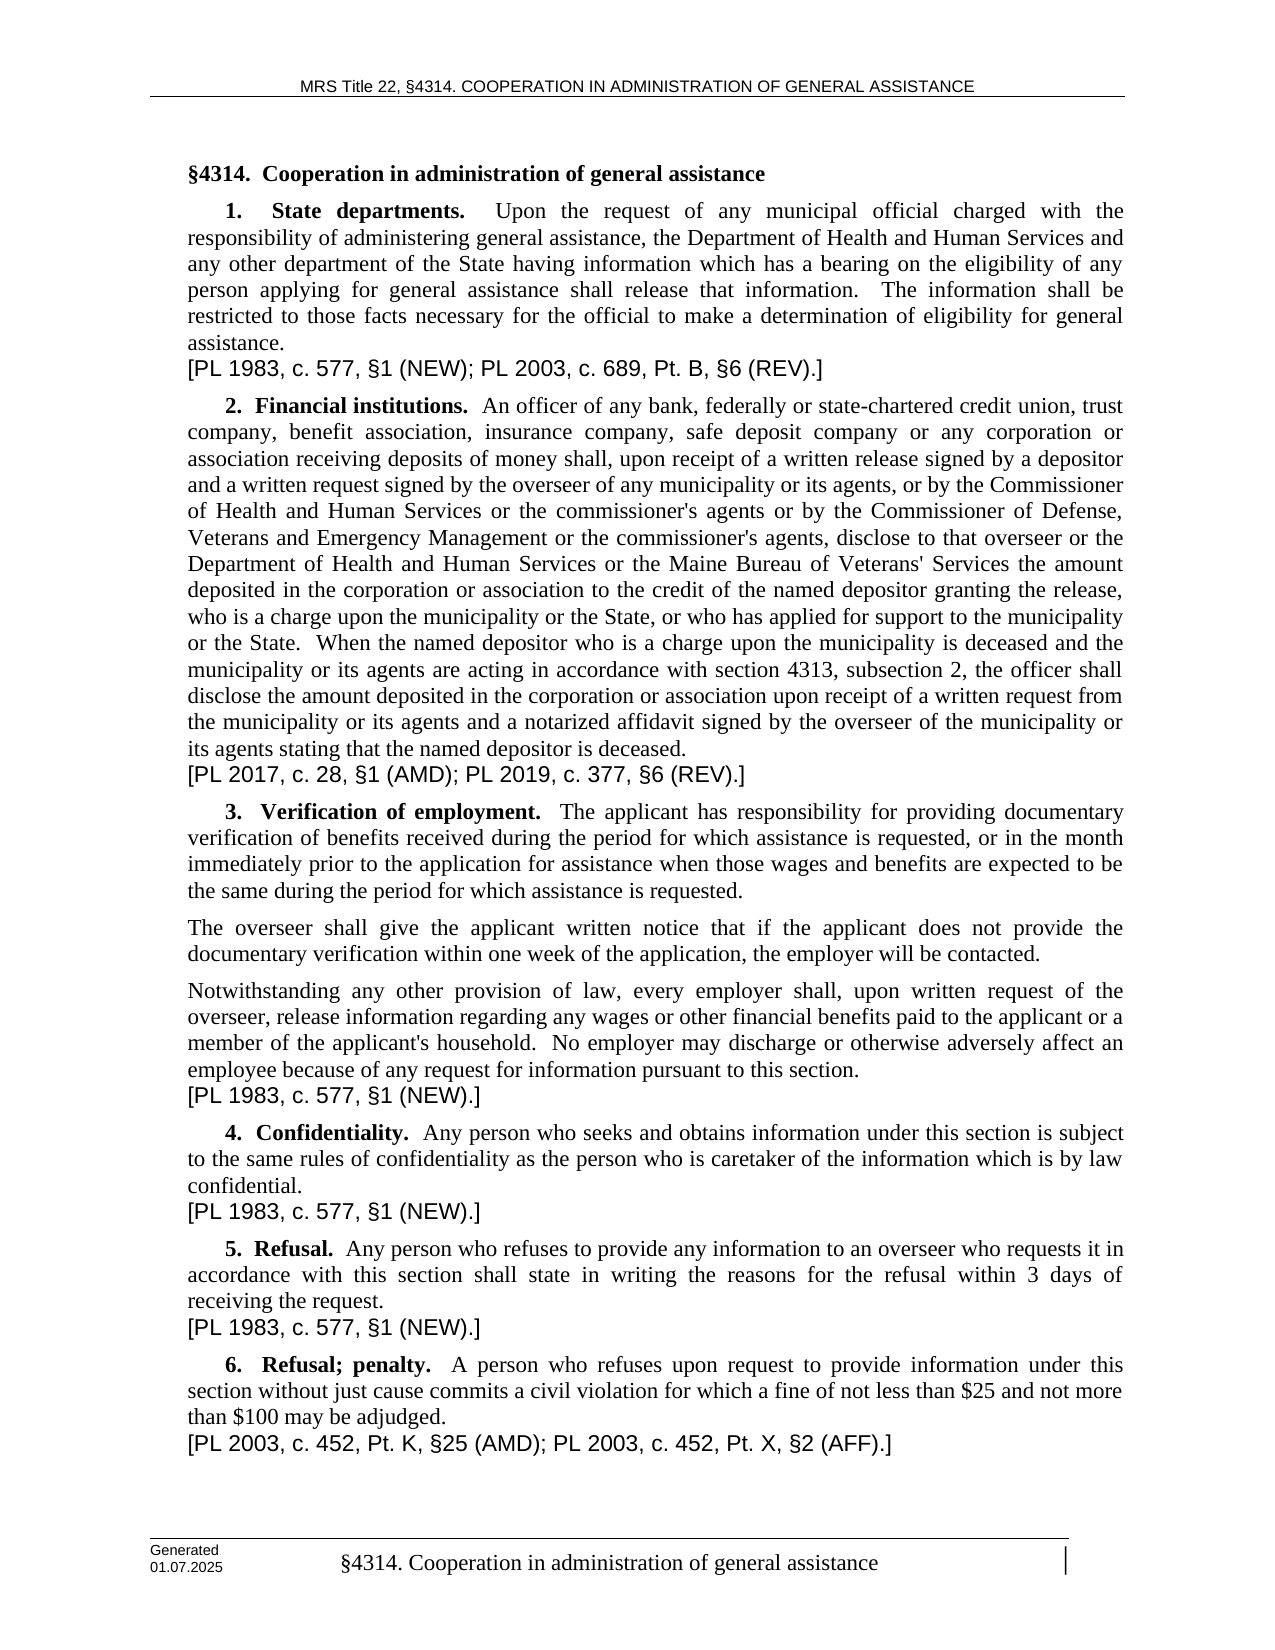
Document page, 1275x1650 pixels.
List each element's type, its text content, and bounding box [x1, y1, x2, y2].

text 1. State departments. Upon the request of any municipal official charged with the responsibility of administering general assistance, the Department of Health and Human Services and any other department of the State having information which has a bearing on the eligibility of any person applying for general assistance shall release that information. The information shall be restricted to those facts necessary for the official to make a determination of eligibility for general assistance. [187, 197, 1125, 355]
text [PL 1983, c. 577, §1 (NEW).] [187, 1198, 1125, 1224]
text §4314. Cooperation in administration of general assistance [187, 160, 1125, 187]
text [PL 1983, c. 577, §1 (NEW).] [187, 1314, 1125, 1340]
text 6. Refusal; penalty. A person who refuses upon request to provide information under this section without just cause commits a civil violation for which a fine of not less than $25 and not more than $100 may be adjudged. [187, 1351, 1125, 1430]
text [PL 2003, c. 452, Pt. K, §25 (AMD); PL 2003, c. 452, Pt. X, §2 (AFF).] [187, 1430, 1125, 1456]
text 4. Confidentiality. Any person who seeks and obtains information under this section is subject to the same rules of confidentiality as the person who is caretaker of the information which is by law confidential. [187, 1119, 1125, 1198]
text 3. Verification of employment. The applicant has responsibility for providing documentary verification of benefits received during the period for which assistance is requested, or in the month immediately prior to the application for assistance when those wages and benefits are expected to be the same during the period for which assistance is requested. [187, 798, 1125, 903]
text [PL 1983, c. 577, §1 (NEW); PL 2003, c. 689, Pt. B, §6 (REV).] [187, 355, 1125, 382]
text Notwithstanding any other provision of law, every employer shall, upon written request of the overseer, release information regarding any wages or other financial benefits paid to the applicant or a member of the applicant's household. No employer may discharge or otherwise adversely affect an employee because of any request for information pursuant to this section. [187, 977, 1125, 1082]
text 5. Refusal. Any person who refuses to provide any information to an overseer who requests it in accordance with this section shall state in writing the reasons for the refusal within 3 days of receiving the request. [187, 1235, 1125, 1314]
text 2. Financial institutions. An officer of any bank, federally or state-chartered credit union, trust company, benefit association, insurance company, safe deposit company or any corporation or association receiving deposits of money shall, upon receipt of a written release signed by a depositor and a written request signed by the overseer of any municipality or its agents, or by the Commissioner of Health and Human Services or the commissioner's agents or by the Commissioner of Defense, Veterans and Emergency Management or the commissioner's agents, disclose to that overseer or the Department of Health and Human Services or the Maine Bureau of Veterans' Services the amount deposited in the corporation or association to the credit of the named depositor granting the release, who is a charge upon the municipality or the State, or who has applied for support to the municipality or the State. When the named depositor who is a charge upon the municipality is deceased and the municipality or its agents are acting in accordance with section 4313, subsection 2, the officer shall disclose the amount deposited in the corporation or association upon receipt of a written request from the municipality or its agents and a notarized affidavit signed by the overseer of the municipality or its agents stating that the named depositor is deceased. [187, 392, 1125, 761]
text [PL 2017, c. 28, §1 (AMD); PL 2019, c. 377, §6 (REV).] [187, 761, 1125, 787]
text The overseer shall give the applicant written notice that if the applicant does not provide the documentary verification within one week of the application, the employer will be contacted. [187, 914, 1125, 966]
text [PL 1983, c. 577, §1 (NEW).] [187, 1082, 1125, 1108]
